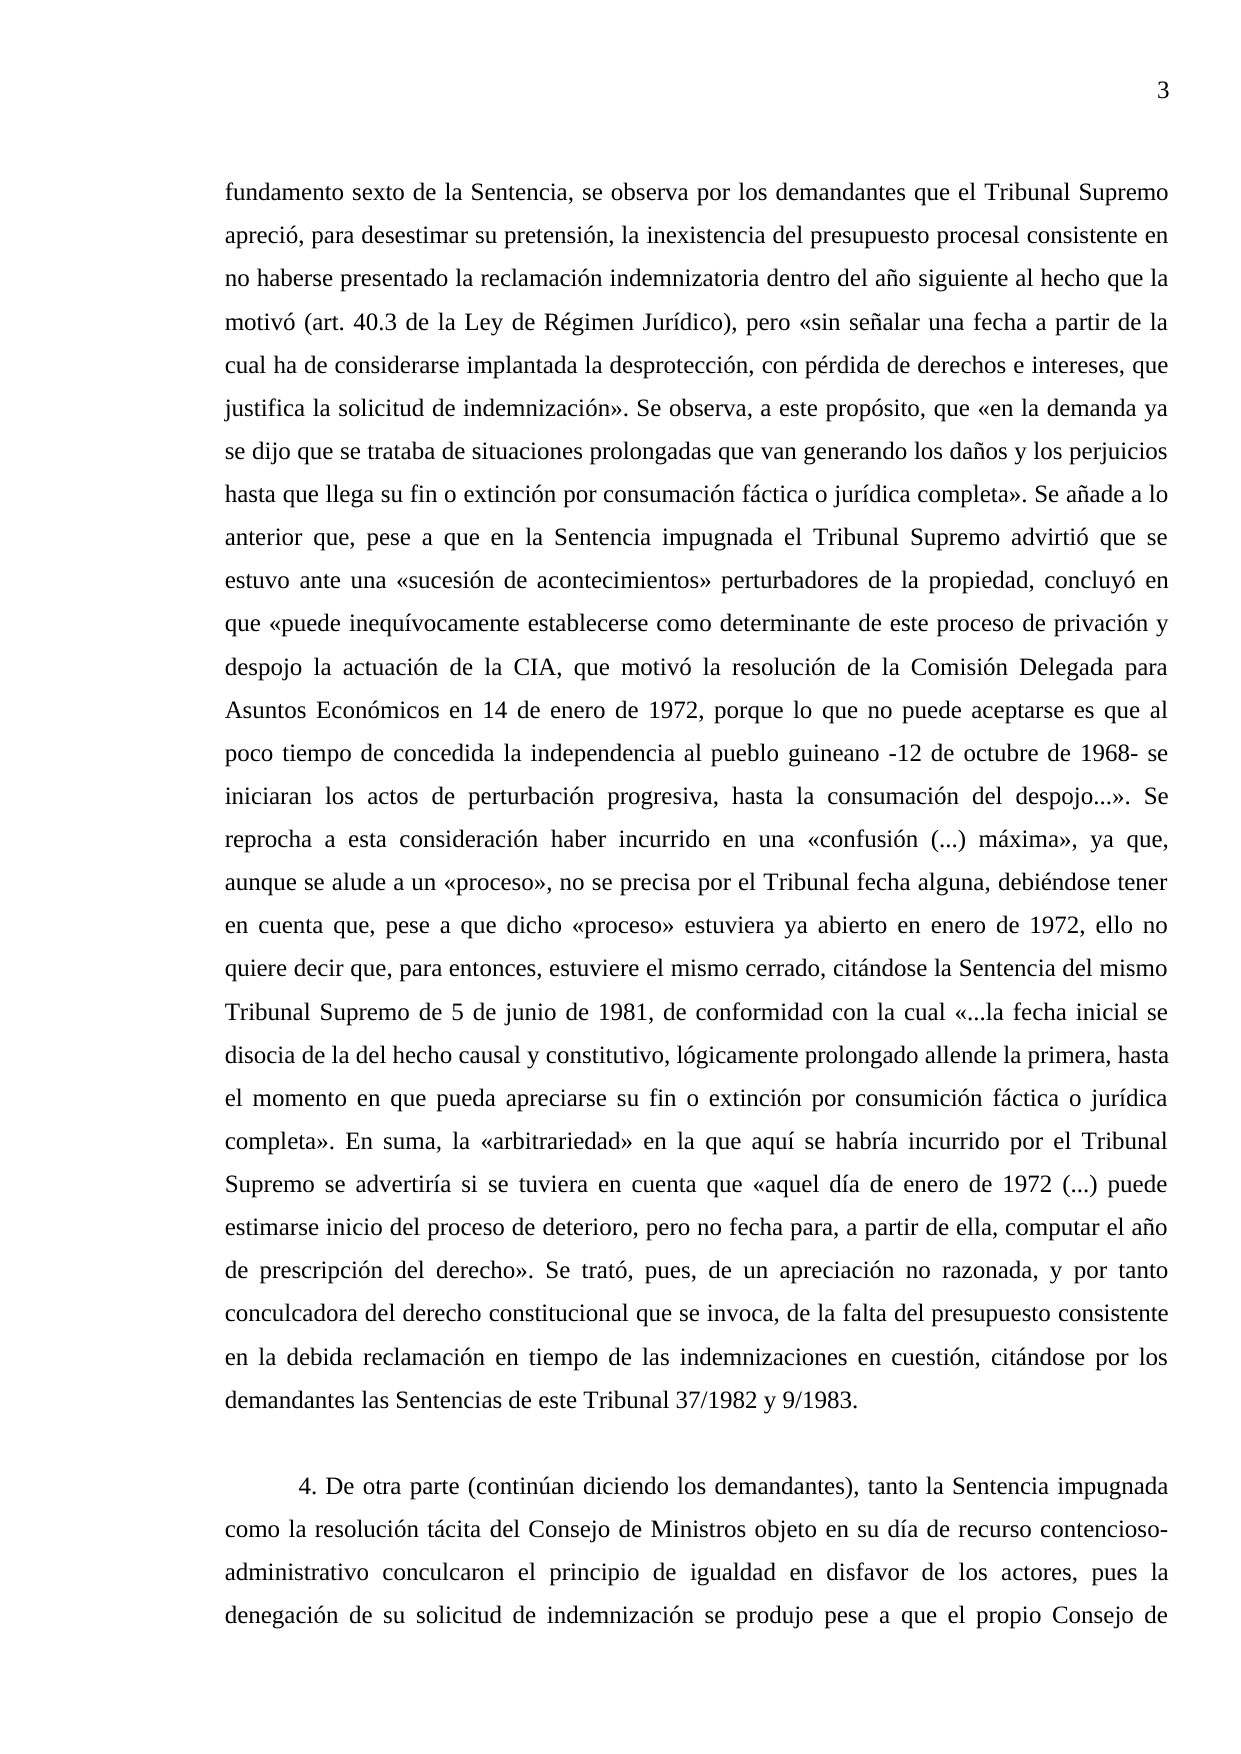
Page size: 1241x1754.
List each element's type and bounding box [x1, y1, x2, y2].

text [224, 177, 1169, 1413]
text [224, 1471, 1169, 1629]
